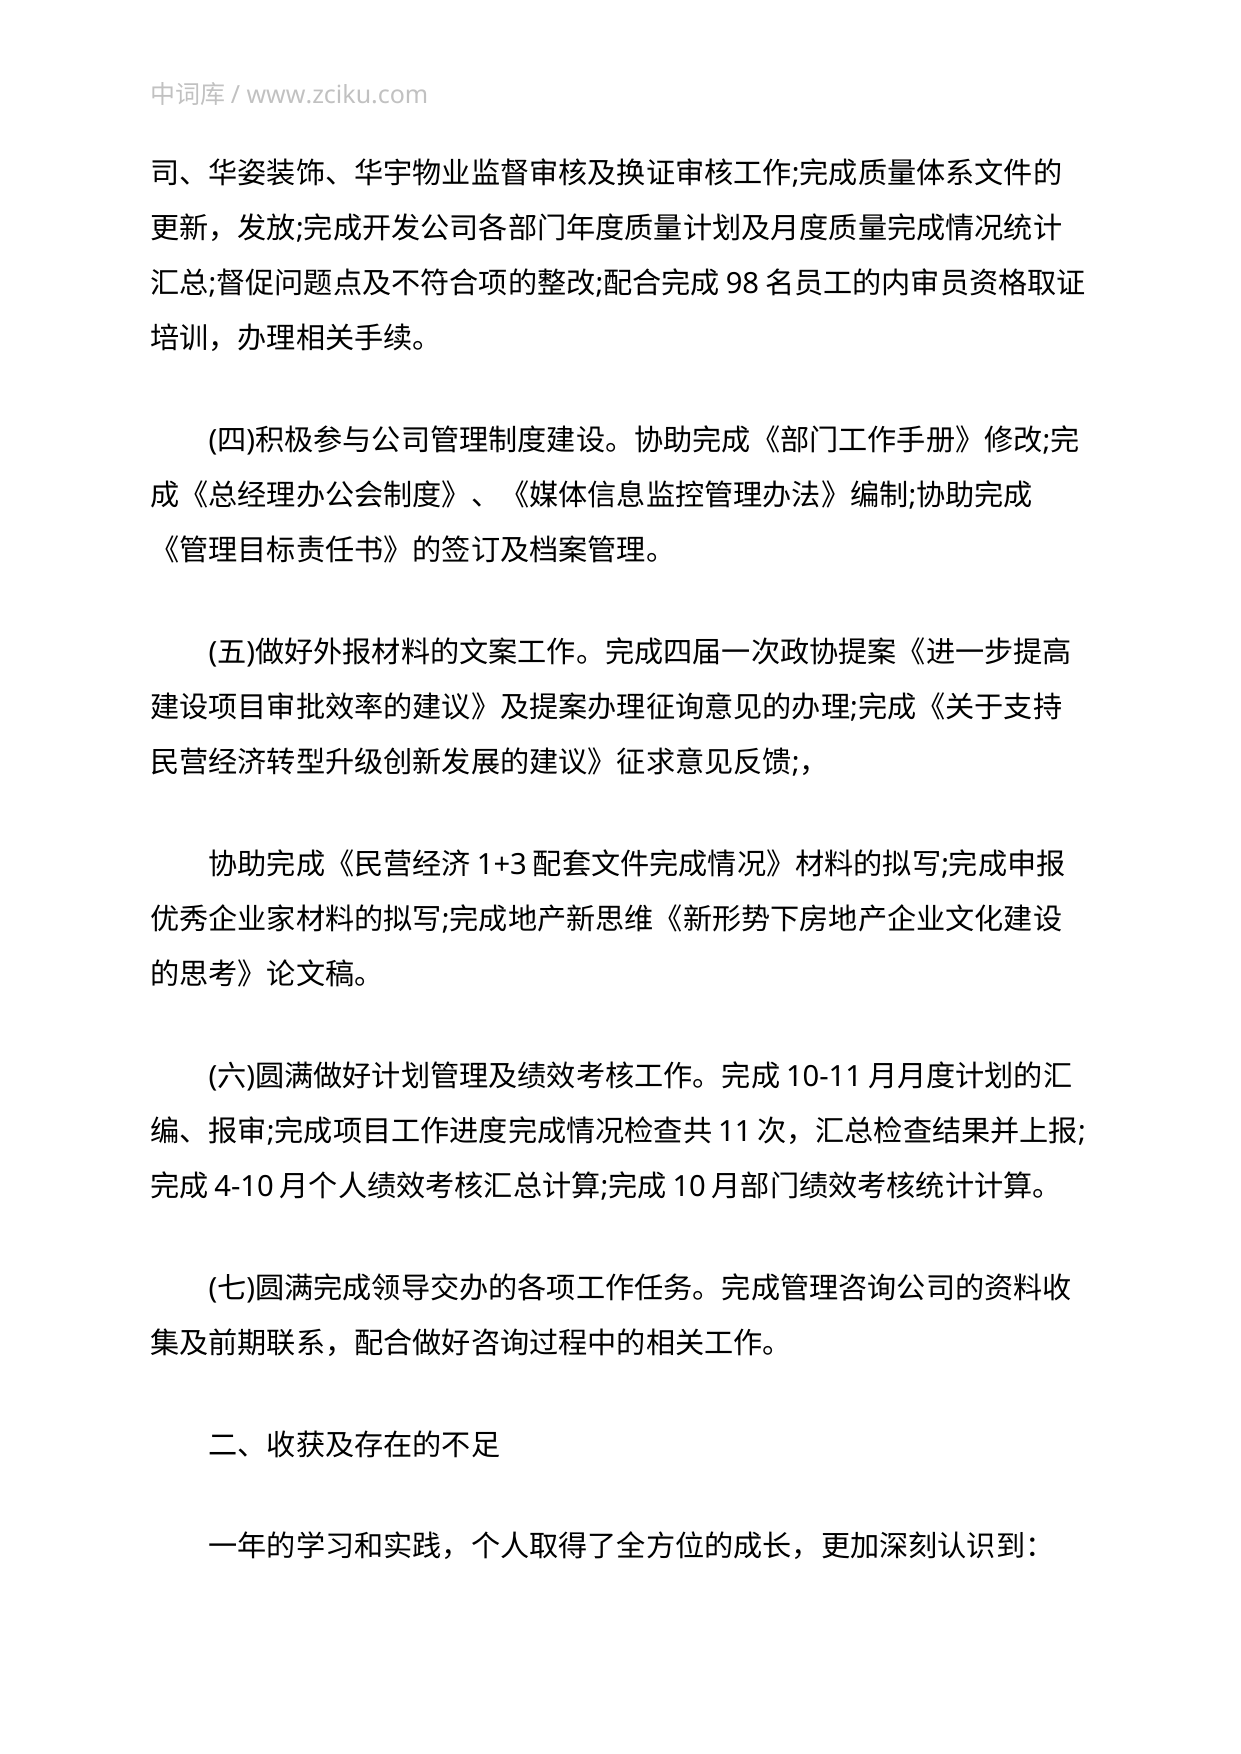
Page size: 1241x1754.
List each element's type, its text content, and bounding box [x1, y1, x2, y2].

text (四)积极参与公司管理制度建设。协助完成《部门工作手册》修改;完成《总经理办公会制度》、《媒体信息监控管理办法》编制;协助完成《管理目标责任书》的签订及档案管理。 [150, 417, 1090, 569]
text 二、收获及存在的不足 [150, 1421, 1090, 1463]
text 一年的学习和实践，个人取得了全方位的成长，更加深刻认识到： [150, 1523, 1090, 1565]
text (六)圆满做好计划管理及绩效考核工作。完成10-11月月度计划的汇编、报审;完成项目工作进度完成情况检查共11次，汇总检查结果并上报;完成4-10月个人绩效考核汇总计算;完成10月部门绩效考核统计计算。 [150, 1052, 1090, 1205]
text 协助完成《民营经济1+3配套文件完成情况》材料的拟写;完成申报优秀企业家材料的拟写;完成地产新思维《新形势下房地产企业文化建设的思考》论文稿。 [150, 841, 1090, 993]
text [150, 150, 1090, 357]
text (五)做好外报材料的文案工作。完成四届一次政协提案《进一步提高建设项目审批效率的建议》及提案办理征询意见的办理;完成《关于支持民营经济转型升级创新发展的建议》征求意见反馈;， [150, 628, 1090, 781]
text (七)圆满完成领导交办的各项工作任务。完成管理咨询公司的资料收集及前期联系，配合做好咨询过程中的相关工作。 [150, 1264, 1090, 1362]
